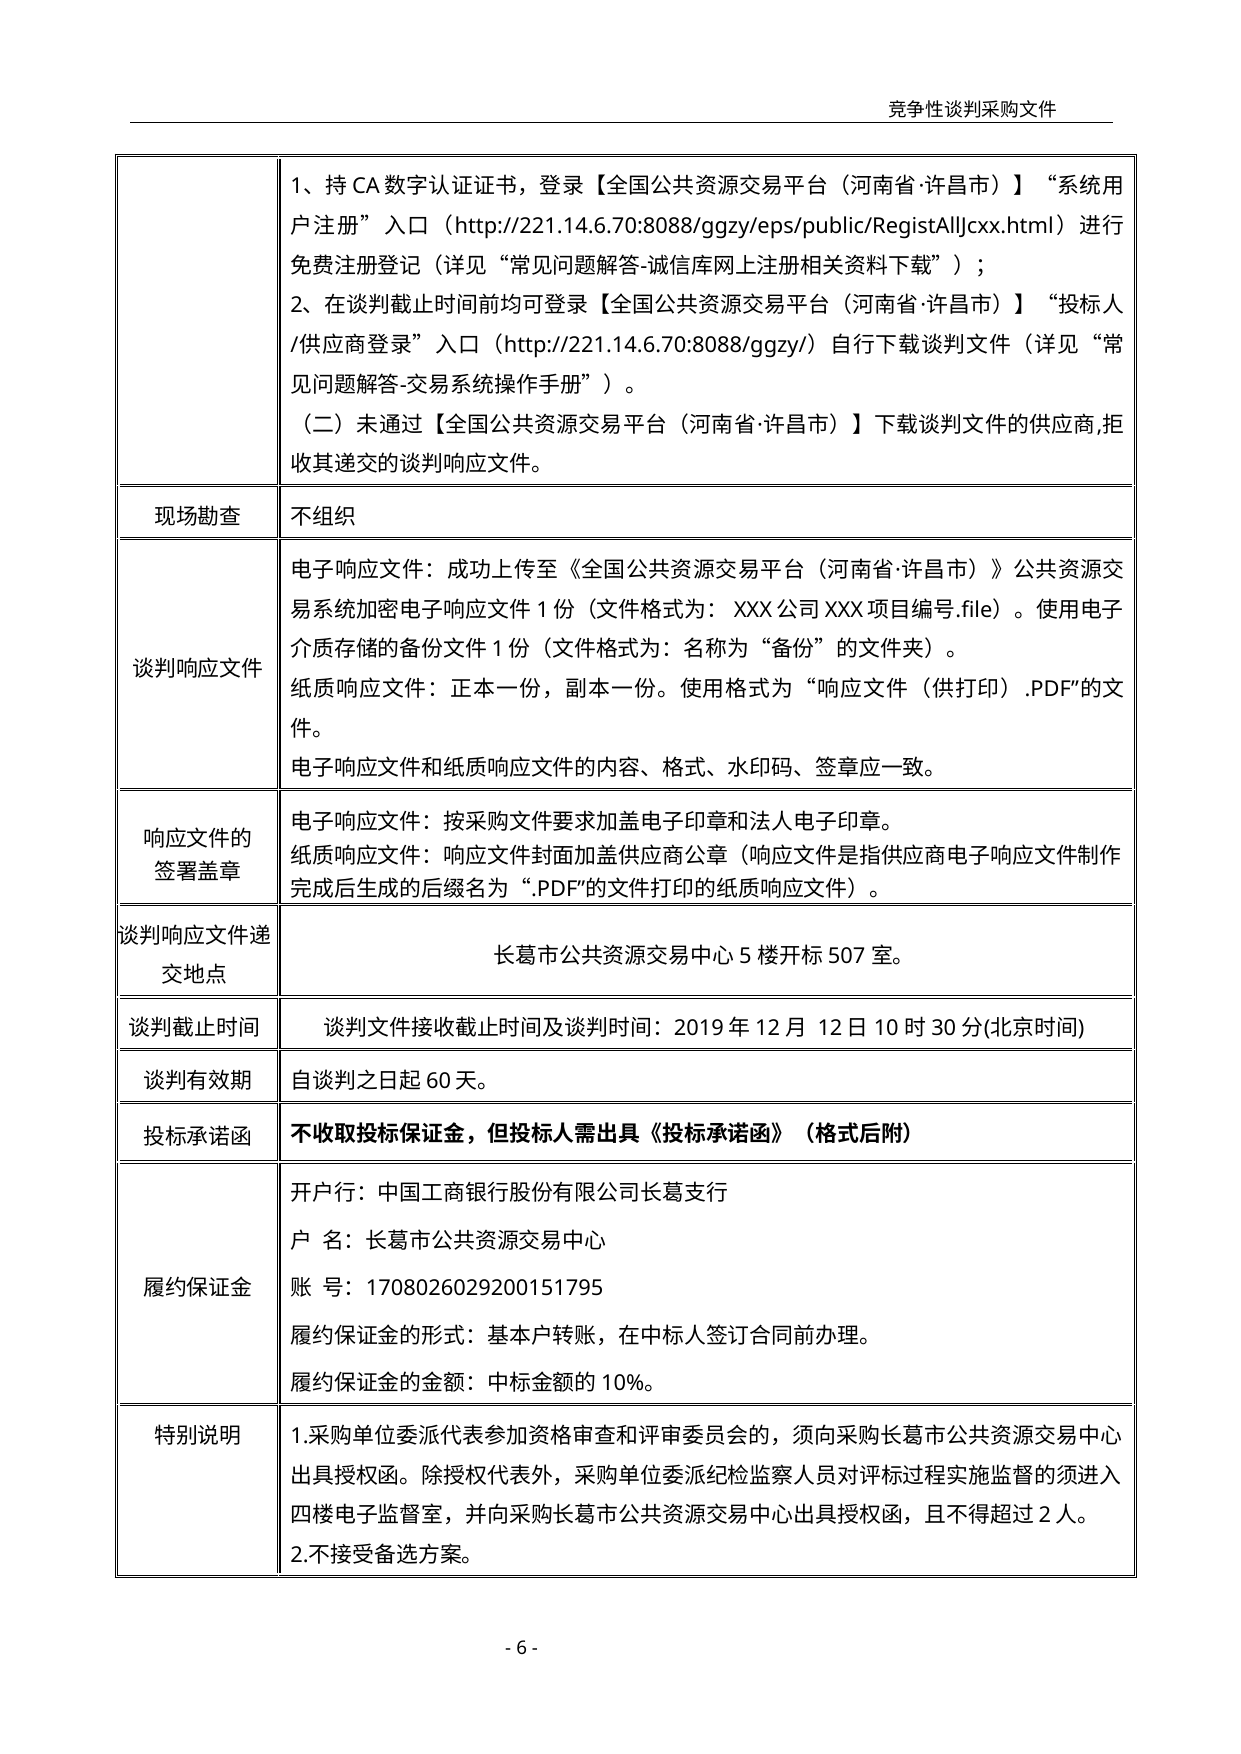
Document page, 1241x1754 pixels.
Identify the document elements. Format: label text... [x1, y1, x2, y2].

table_cell 谈判文件接收截止时间及谈判时间：2019年 12 月 12日 10 时 30 分(北京时间) [279, 995, 1136, 1048]
table_cell 不收取投标保证金，但投标人需出具《投标承诺函》（格式后附） [279, 1101, 1136, 1160]
table_cell 电子响应文件：成功上传至《全国公共资源交易平台（河南省·许昌市）》公共资源交易系统加密电子响应文件1份（文件格式为： XXX公司XXX项目编号.file）。使用电子介质存储的备份文件1份（文件格式为：名称为“备份”的文件夹）。 纸质响应文件：正本一份，副本一份。使用格式为“响应文件（供打印）.PDF”的文件。 电子响应文件和纸质响应文件的内容、格式、水印码、签章应一致。 [279, 537, 1136, 788]
table_cell 谈判文件获取 [118, 155, 279, 484]
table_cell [279, 157, 1134, 484]
table_cell 电子响应文件：按采购文件要求加盖电子印章和法人电子印章。 纸质响应文件：响应文件封面加盖供应商公章（响应文件是指供应商电子响应文件制作完成后生成的后缀名为“.PDF”的文件打印的纸质响应文件）。 [279, 788, 1136, 903]
table_cell 投标承诺函 [116, 1101, 279, 1160]
table_cell 开户行：中国工商银行股份有限公司长葛支行 户 名：长葛市公共资源交易中心 账 号：1708026029200151795 履约保证金的形式：基本户转账，在中标人签订合同前办理。 履约保证金的金额：中标金额的10%。 [279, 1160, 1136, 1403]
table_cell 自谈判之日起60天。 [279, 1048, 1136, 1101]
table_cell 响应文件的 签署盖章 [116, 788, 279, 903]
table_cell 谈判截止时间 [116, 995, 279, 1048]
table_cell 谈判有效期 [116, 1048, 279, 1101]
table_cell 不组织 [279, 484, 1136, 537]
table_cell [279, 1403, 1136, 1575]
table_cell 现场勘查 [116, 484, 279, 537]
table_cell 长葛市公共资源交易中心 5 楼开标 507 室。 [279, 903, 1136, 995]
table_cell 谈判响应文件 [116, 537, 279, 788]
table_cell 谈判响应文件递交地点 [116, 903, 279, 995]
table_cell 特别说明 [116, 1403, 279, 1575]
table_cell 履约保证金 [116, 1160, 279, 1403]
